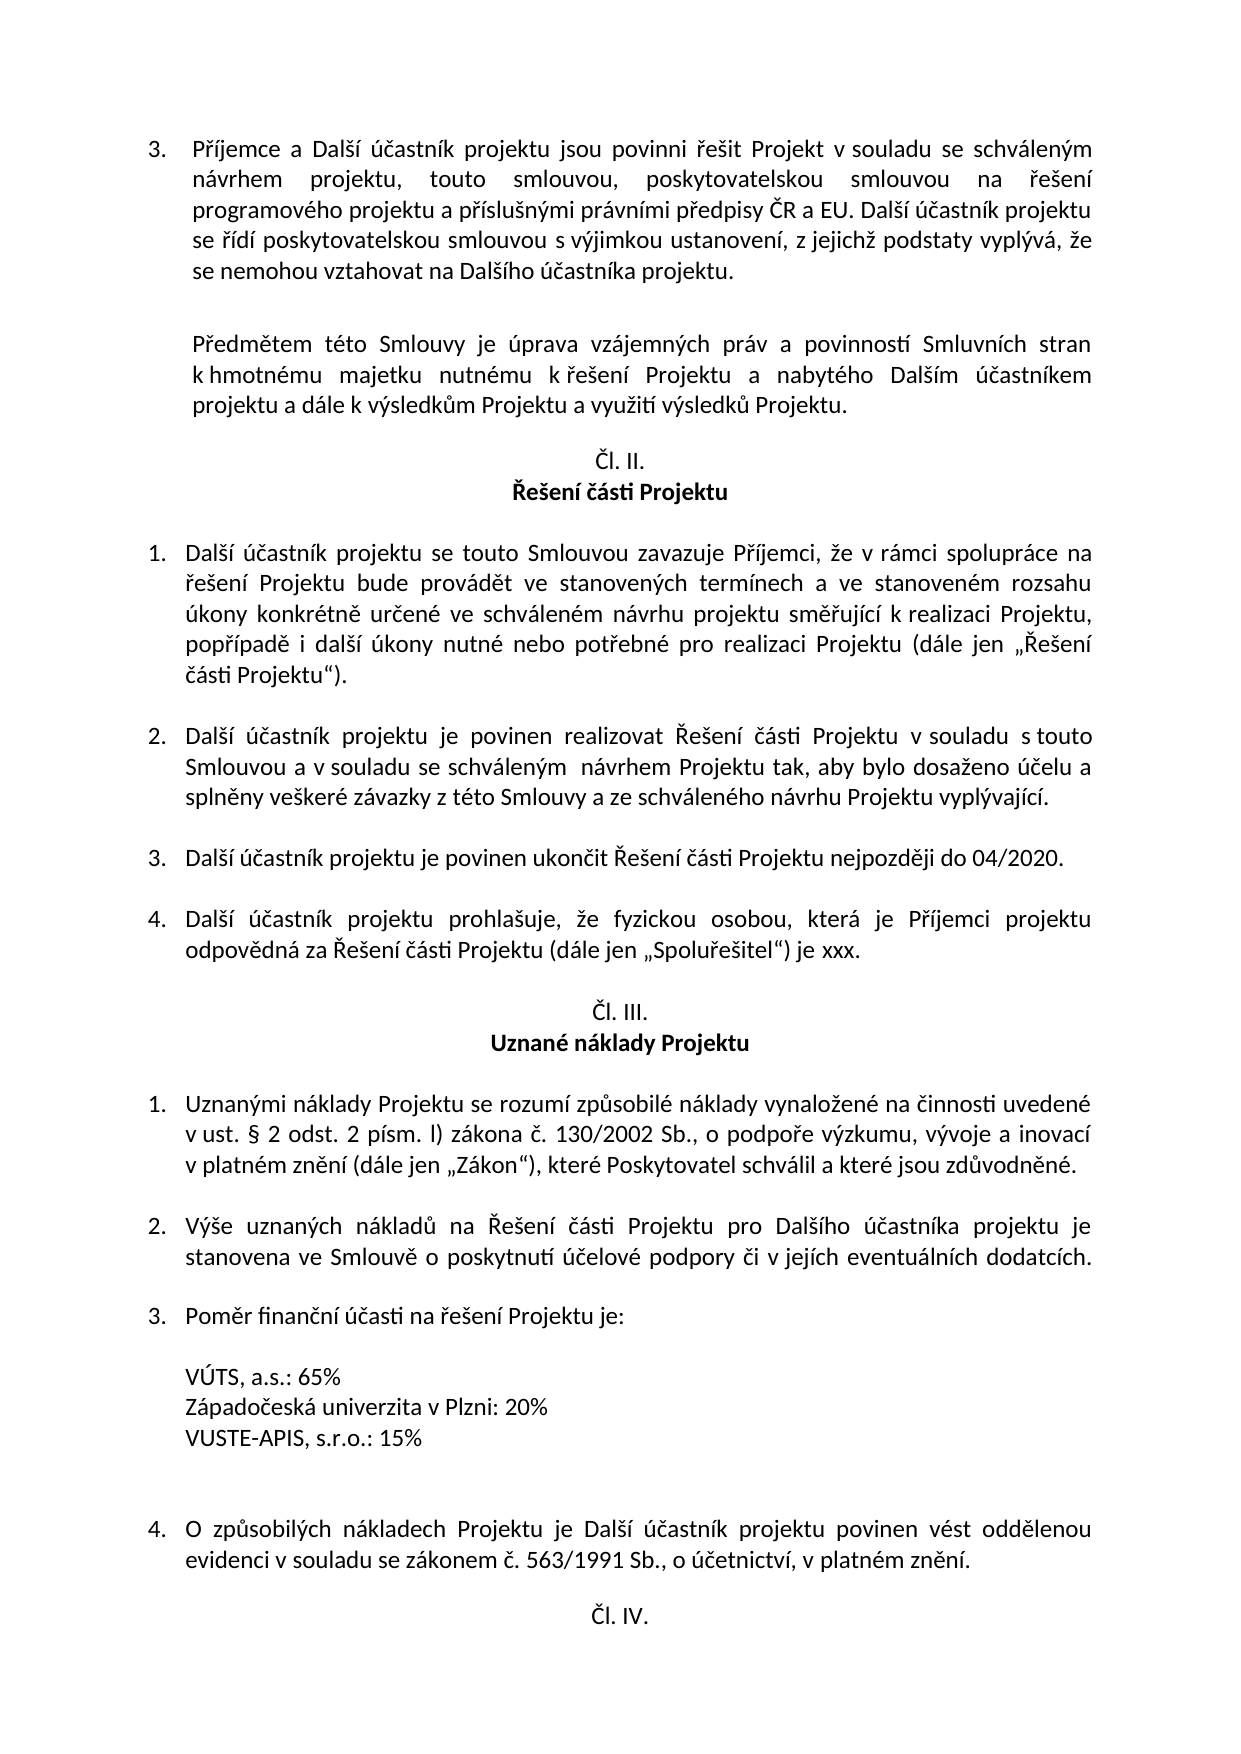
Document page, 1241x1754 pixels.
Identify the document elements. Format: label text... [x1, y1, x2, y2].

text Čl. IV. [148, 1600, 1093, 1631]
list Další účastník projektu se touto Smlouvou zavazuje Příjemci, že v rámci spolupráce na řešení Projektu bude provádět ve stanovených termínech a ve stanoveném rozsahu úkony konkrétně určené ve schváleném návrhu projektu směřující k realizaci Projektu, popřípadě i další úkony nutné nebo potřebné pro realizaci Projektu (dále jen „Řešení části Projektu“). [148, 537, 1093, 690]
list Poměr finanční účasti na řešení Projektu je: [148, 1300, 1093, 1331]
list Další účastník projektu prohlašuje, že fyzickou osobou, která je Příjemci projektu odpovědná za Řešení části Projektu (dále jen „Spoluřešitel“) je xxx. [148, 903, 1093, 964]
text Předmětem této Smlouvy je úprava vzájemných práv a povinností Smluvních stran k hmotnému majetku nutnému k řešení Projektu a nabytého Dalším účastníkem projektu a dále k výsledkům Projektu a využití výsledků Projektu. [192, 328, 1093, 420]
text VUSTE-APIS, s.r.o.: 15% [185, 1422, 1093, 1453]
text Čl. II. [148, 446, 1093, 476]
text Čl. III. [148, 997, 1093, 1027]
list Příjemce a Další účastník projektu jsou povinni řešit Projekt v souladu se schváleným návrhem projektu, touto smlouvou, poskytovatelskou smlouvou na řešení programového projektu a příslušnými právními předpisy ČR a EU. Další účastník projektu se řídí poskytovatelskou smlouvou s výjimkou ustanovení, z jejichž podstaty vyplývá, že se nemohou vztahovat na Dalšího účastníka projektu. [148, 133, 1093, 286]
text VÚTS, a.s.: 65% [185, 1361, 1093, 1392]
text Řešení části Projektu [148, 476, 1093, 507]
list Další účastník projektu je povinen realizovat Řešení části Projektu v souladu s touto Smlouvou a v souladu se schváleným návrhem Projektu tak, aby bylo dosaženo účelu a splněny veškeré závazky z této Smlouvy a ze schváleného návrhu Projektu vyplývající. [148, 720, 1093, 812]
list Další účastník projektu je povinen ukončit Řešení části Projektu nejpozději do 04/2020. [148, 842, 1093, 873]
text Uznané náklady Projektu [148, 1027, 1093, 1058]
text Západočeská univerzita v Plzni: 20% [185, 1392, 1093, 1422]
list Uznanými náklady Projektu se rozumí způsobilé náklady vynaložené na činnosti uvedené v ust. § 2 odst. 2 písm. l) zákona č. 130/2002 Sb., o podpoře výzkumu, vývoje a inovací v platném znění (dále jen „Zákon“), které Poskytovatel schválil a které jsou zdůvodněné. [148, 1088, 1093, 1180]
list O způsobilých nákladech Projektu je Další účastník projektu povinen vést oddělenou evidenci v souladu se zákonem č. 563/1991 Sb., o účetnictví, v platném znění. [148, 1514, 1093, 1575]
list Výše uznaných nákladů na Řešení části Projektu pro Dalšího účastníka projektu je stanovena ve Smlouvě o poskytnutí účelové podpory či v jejích eventuálních dodatcích. [148, 1210, 1093, 1300]
